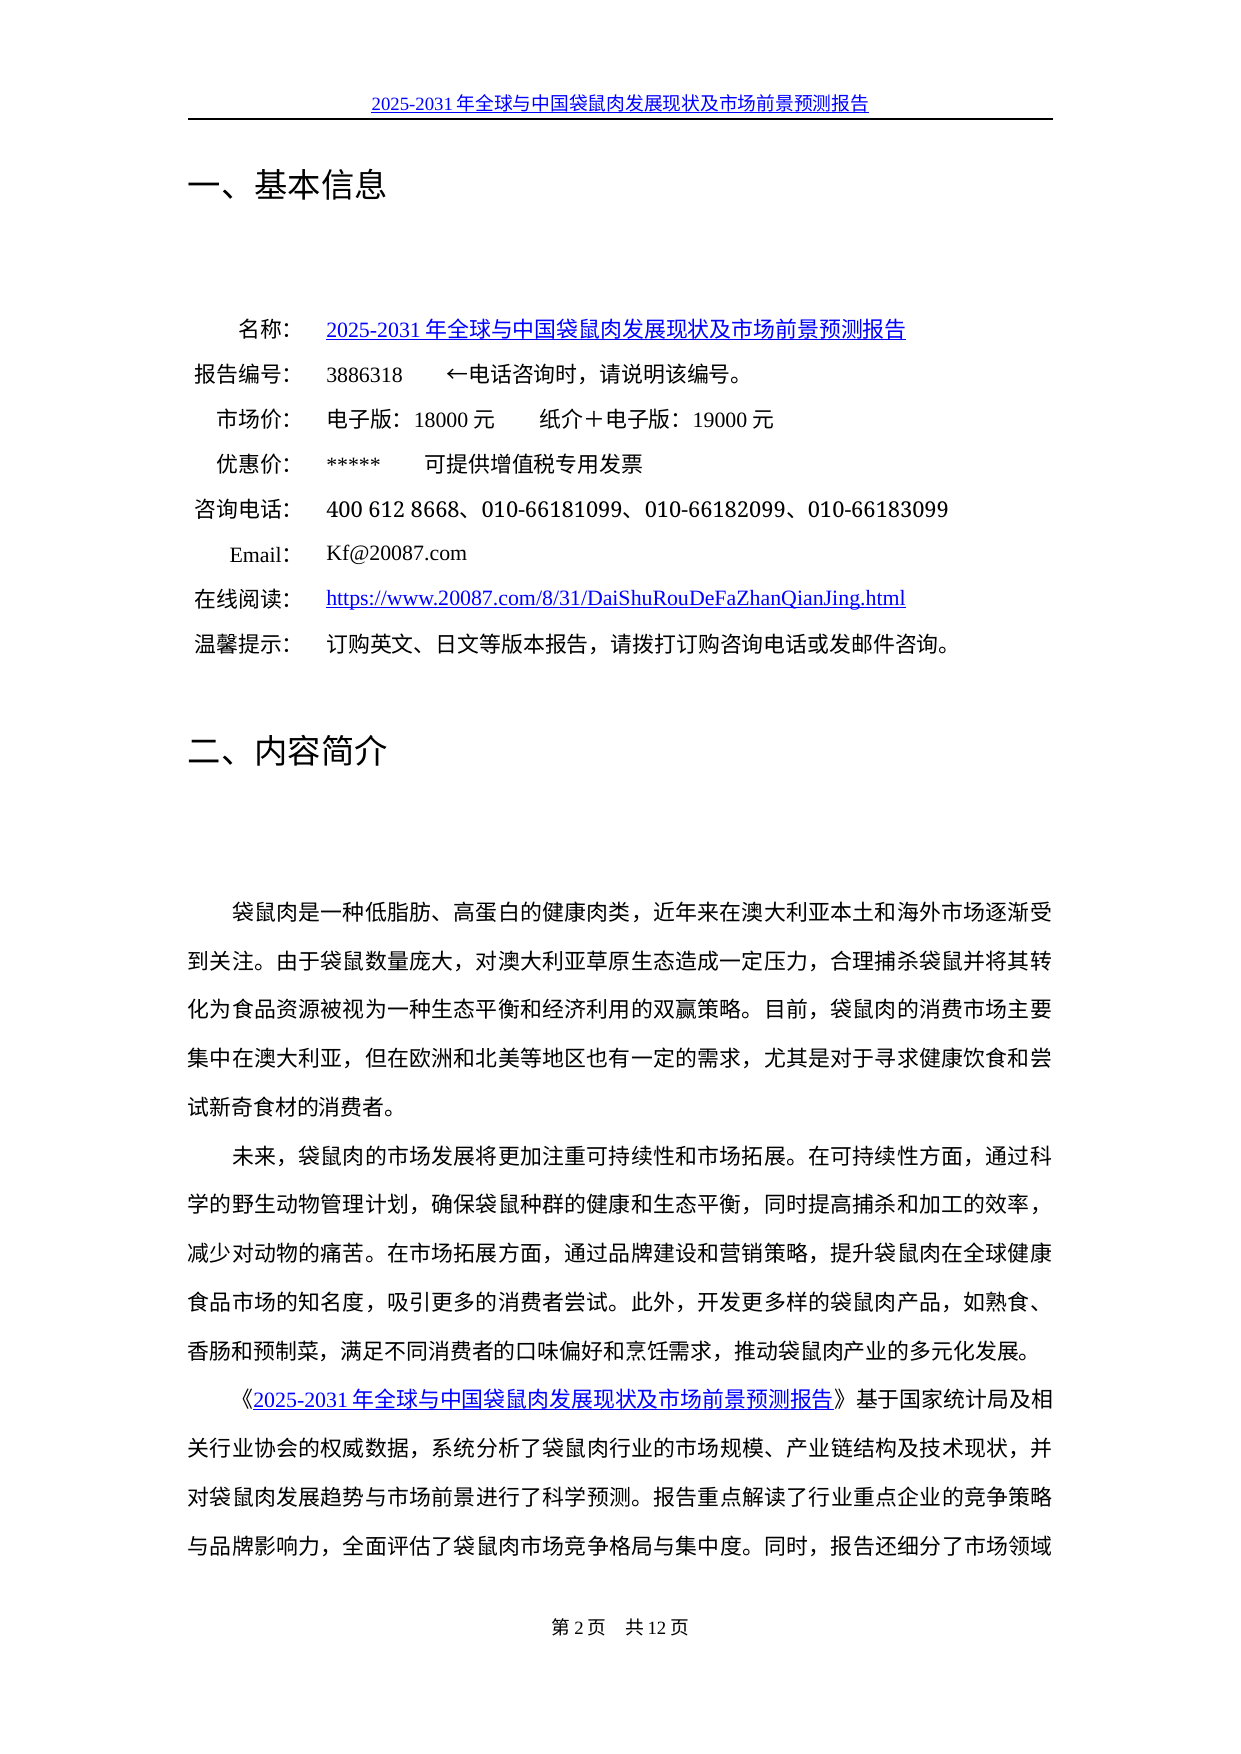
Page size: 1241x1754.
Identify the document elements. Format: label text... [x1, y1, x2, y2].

table_cell ***** 可提供增值税专用发票 [315, 447, 1073, 492]
title 一、基本信息 [187, 150, 1053, 215]
table_cell 温馨提示： [167, 627, 315, 672]
table_cell 订购英文、日文等版本报告，请拨打订购咨询电话或发邮件咨询。 [315, 627, 1073, 672]
table_cell 在线阅读： [167, 582, 315, 627]
table_cell 市场价： [167, 402, 315, 447]
table_header 名称： [167, 312, 315, 357]
table_cell 优惠价： [167, 447, 315, 492]
table_cell Email： [167, 537, 315, 582]
table_cell 报告编号： [167, 357, 315, 402]
table_cell 电子版：18000 元 纸介＋电子版：19000 元 [315, 402, 1073, 447]
table_cell Kf@20087.com [315, 537, 1073, 582]
table_cell 400 612 8668、010-66181099、010-66182099、010-66183099 [315, 492, 1073, 537]
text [187, 894, 1053, 1561]
title 二、内容简介 [187, 717, 1053, 782]
table_cell [315, 582, 1073, 627]
table_header 2025-2031年全球与中国袋鼠肉发展现状及市场前景预测报告 [315, 312, 1073, 357]
table_cell 咨询电话： [167, 492, 315, 537]
table_cell 3886318 ←电话咨询时，请说明该编号。 [315, 357, 1073, 402]
